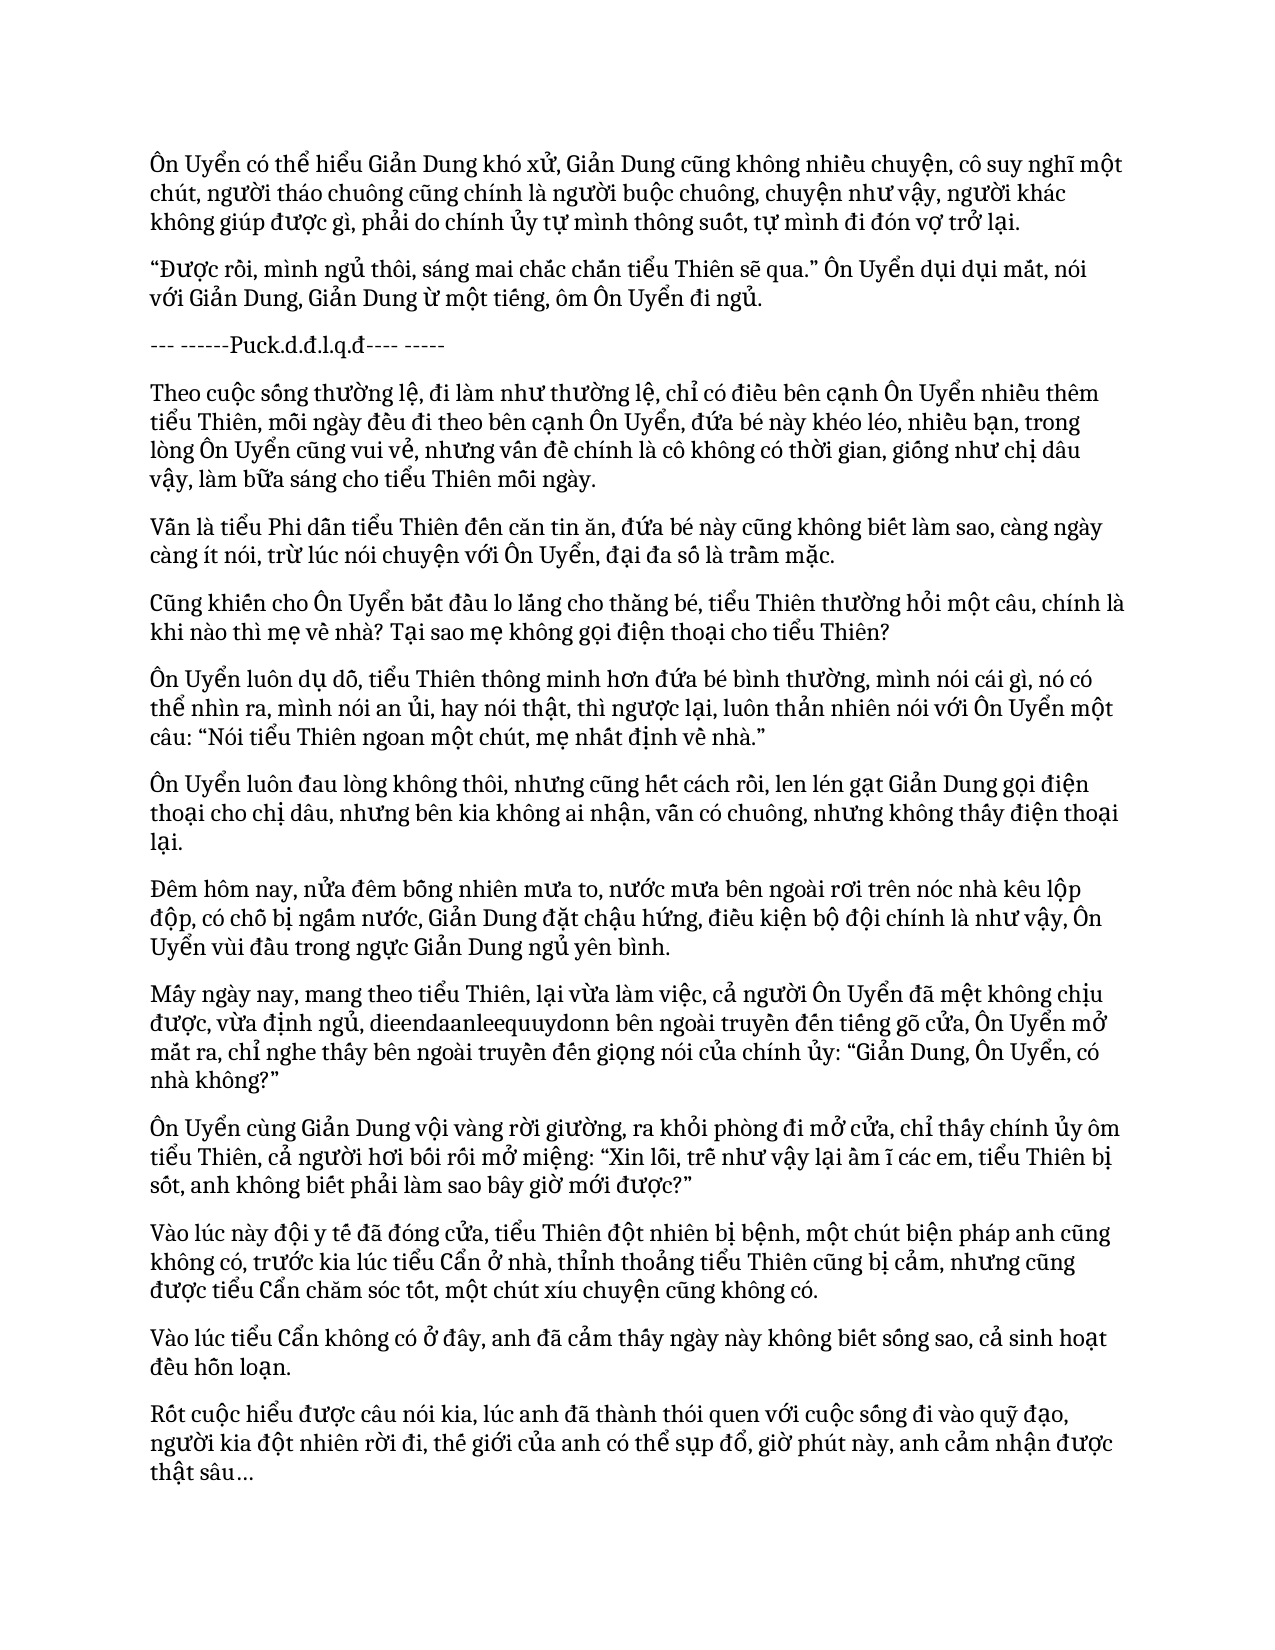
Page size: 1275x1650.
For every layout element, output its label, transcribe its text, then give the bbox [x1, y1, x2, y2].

text Ôn Uyển luôn dụ dỗ, tiểu Thiên thông minh hơn đứa bé bình thường, mình nói cái gì, nó có thể nhìn ra, mình nói an ủi, hay nói thật, thì ngược lại, luôn thản nhiên nói với Ôn Uyển một câu: “Nói tiểu Thiên ngoan một chút, mẹ nhất định về nhà.” [150, 665, 1125, 751]
text Theo cuộc sống thường lệ, đi làm như thường lệ, chỉ có điều bên cạnh Ôn Uyển nhiều thêm tiểu Thiên, mỗi ngày đều đi theo bên cạnh Ôn Uyển, đứa bé này khéo léo, nhiều bạn, trong lòng Ôn Uyển cũng vui vẻ, nhưng vấn đề chính là cô không có thời gian, giống như chị dâu vậy, làm bữa sáng cho tiểu Thiên mỗi ngày. [150, 379, 1125, 494]
text Vẫn là tiểu Phi dẫn tiểu Thiên đến căn tin ăn, đứa bé này cũng không biết làm sao, càng ngày càng ít nói, trừ lúc nói chuyện với Ôn Uyển, đại đa số là trầm mặc. [150, 512, 1125, 570]
text Vào lúc tiểu Cẩn không có ở đây, anh đã cảm thấy ngày này không biết sống sao, cả sinh hoạt đều hỗn loạn. [150, 1324, 1125, 1381]
text Vào lúc này đội y tế đã đóng cửa, tiểu Thiên đột nhiên bị bệnh, một chút biện pháp anh cũng không có, trước kia lúc tiểu Cẩn ở nhà, thỉnh thoảng tiểu Thiên cũng bị cảm, nhưng cũng được tiểu Cẩn chăm sóc tốt, một chút xíu chuyện cũng không có. [150, 1219, 1125, 1305]
text Ôn Uyển có thể hiểu Giản Dung khó xử, Giản Dung cũng không nhiều chuyện, cô suy nghĩ một chút, người tháo chuông cũng chính là người buộc chuông, chuyện như vậy, người khác không giúp được gì, phải do chính ủy tự mình thông suốt, tự mình đi đón vợ trở lại. [150, 150, 1125, 236]
text Ôn Uyển luôn đau lòng không thôi, nhưng cũng hết cách rồi, len lén gạt Giản Dung gọi điện thoại cho chị dâu, nhưng bên kia không ai nhận, vẫn có chuông, nhưng không thấy điện thoại lại. [150, 770, 1125, 856]
text Rốt cuộc hiểu được câu nói kia, lúc anh đã thành thói quen với cuộc sống đi vào quỹ đạo, người kia đột nhiên rời đi, thế giới của anh có thể sụp đổ, giờ phút này, anh cảm nhận được thật sâu… [150, 1400, 1125, 1486]
text Ôn Uyển cùng Giản Dung vội vàng rời giường, ra khỏi phòng đi mở cửa, chỉ thấy chính ủy ôm tiểu Thiên, cả người hơi bối rối mở miệng: “Xin lỗi, trễ như vậy lại ầm ĩ các em, tiểu Thiên bị sốt, anh không biết phải làm sao bây giờ mới được?” [150, 1114, 1125, 1200]
text --- ------Puck.d.đ.l.q.đ---- ----- [150, 331, 1125, 360]
text Đêm hôm nay, nửa đêm bỗng nhiên mưa to, nước mưa bên ngoài rơi trên nóc nhà kêu lộp độp, có chỗ bị ngấm nước, Giản Dung đặt chậu hứng, điều kiện bộ đội chính là như vậy, Ôn Uyển vùi đầu trong ngực Giản Dung ngủ yên bình. [150, 875, 1125, 961]
text Mấy ngày nay, mang theo tiểu Thiên, lại vừa làm việc, cả người Ôn Uyển đã mệt không chịu được, vừa định ngủ, dieendaanleequuydonn bên ngoài truyền đến tiếng gõ cửa, Ôn Uyển mở mắt ra, chỉ nghe thấy bên ngoài truyền đến giọng nói của chính ủy: “Giản Dung, Ôn Uyển, có nhà không?” [150, 980, 1125, 1095]
text Cũng khiến cho Ôn Uyển bắt đầu lo lắng cho thằng bé, tiểu Thiên thường hỏi một câu, chính là khi nào thì mẹ về nhà? Tại sao mẹ không gọi điện thoại cho tiểu Thiên? [150, 589, 1125, 646]
text “Được rồi, mình ngủ thôi, sáng mai chắc chắn tiểu Thiên sẽ qua.” Ôn Uyển dụi dụi mắt, nói với Giản Dung, Giản Dung ừ một tiếng, ôm Ôn Uyển đi ngủ. [150, 255, 1125, 312]
